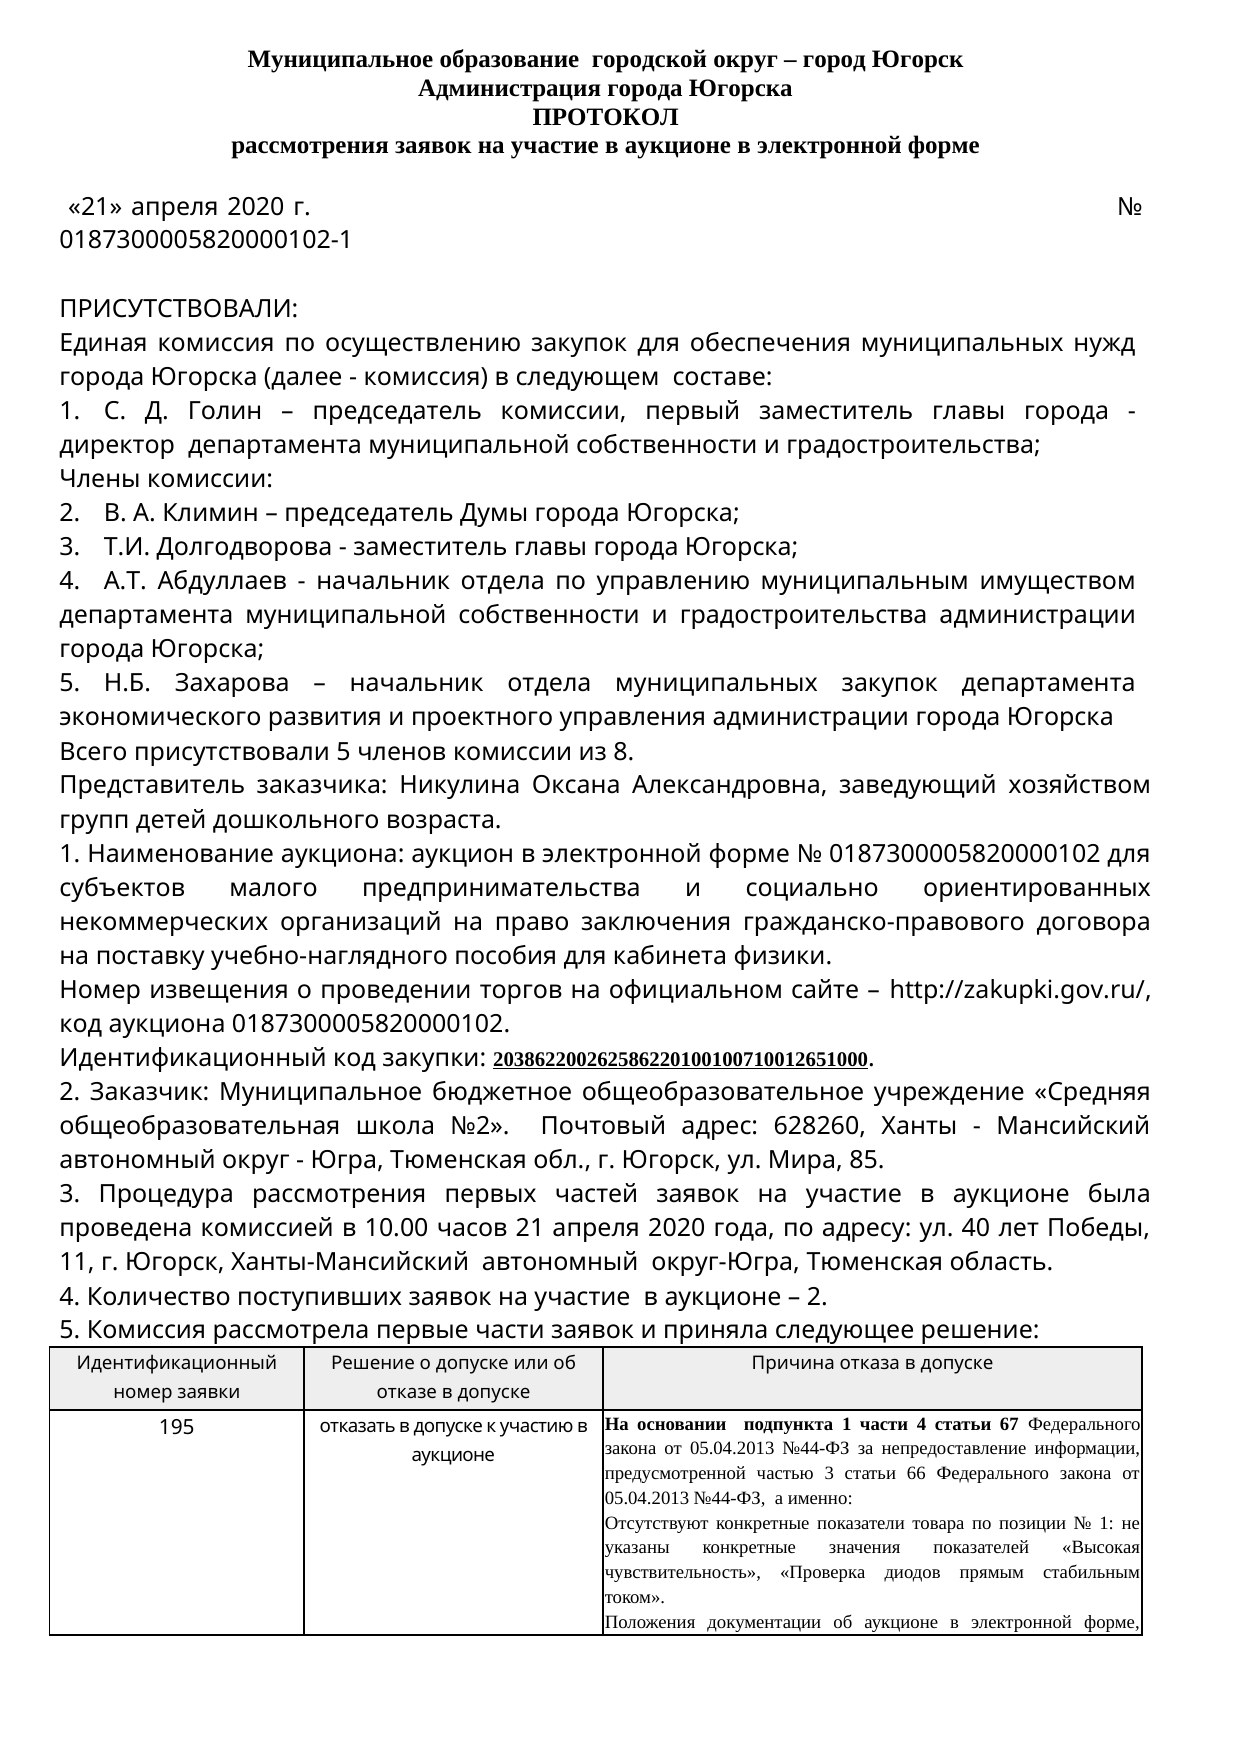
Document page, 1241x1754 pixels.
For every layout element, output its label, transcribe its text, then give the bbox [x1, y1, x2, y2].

table_header Причина отказа в допуске [604, 1348, 1141, 1409]
text 1. С. Д. Голин – председатель комиссии, первый заместитель главы города - директор департамента муниципальной собственности и градостроительства; [59, 392, 1137, 461]
text Единая комиссия по осуществлению закупок для обеспечения муниципальных нужд города Югорска (далее - комиссия) в следующем составе: [59, 324, 1137, 392]
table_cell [305, 1411, 602, 1634]
text Всего присутствовали 5 членов комиссии из 8. [59, 733, 1137, 767]
text Муниципальное образование городской округ – город Югорск [59, 44, 1152, 73]
text Номер извещения о проведении торгов на официальном сайте – http://zakupki.gov.ru/, код аукциона 0187300005820000102. [59, 972, 1152, 1040]
table_header Решение о допуске или об отказе в допуске [305, 1348, 602, 1409]
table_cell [604, 1411, 1141, 1634]
text 4. А.Т. Абдуллаев - начальник отдела по управлению муниципальным имуществом департамента муниципальной собственности и градостроительства администрации города Югорска; [59, 563, 1137, 665]
text рассмотрения заявок на участие в аукционе в электронной форме [59, 131, 1152, 159]
text 3. Т.И. Долгодворова - заместитель главы города Югорска; [59, 529, 1137, 563]
text 4. Количество поступивших заявок на участие в аукционе – 2. [59, 1278, 1152, 1312]
text Администрация города Югорска [59, 73, 1152, 102]
text Идентификационный код закупки: 203862200262586220100100710012651000. [59, 1040, 1152, 1074]
text 2. В. А. Климин – председатель Думы города Югорска; [59, 495, 1137, 529]
text 2. Заказчик: Муниципальное бюджетное общеобразовательное учреждение «Средняя общеобразовательная школа №2». Почтовый адрес: 628260, Ханты - Мансийский автономный округ - Югра, Тюменская обл., г. Югорск, ул. Мира, 85. [59, 1074, 1152, 1176]
text 5. Н.Б. Захарова – начальник отдела муниципальных закупок департамента экономического развития и проектного управления администрации города Югорска [59, 665, 1137, 733]
text Члены комиссии: [59, 461, 1137, 495]
text 5. Комиссия рассмотрела первые части заявок и приняла следующее решение: [59, 1312, 1152, 1346]
text 3. Процедура рассмотрения первых частей заявок на участие в аукционе была проведена комиссией в 10.00 часов 21 апреля 2020 года, по адресу: ул. 40 лет Победы, 11, г. Югорск, Ханты-Мансийский автономный округ-Югра, Тюменская область. [59, 1176, 1152, 1278]
table_cell 195 [50, 1411, 303, 1634]
text Представитель заказчика: Никулина Оксана Александровна, заведующий хозяйством групп детей дошкольного возраста. [59, 767, 1152, 835]
text ПРИСУТСТВОВАЛИ: [59, 290, 1137, 324]
text «21» апреля 2020 г. № 0187300005820000102-1 [59, 188, 1152, 256]
text 1. Наименование аукциона: аукцион в электронной форме № 0187300005820000102 для субъектов малого предпринимательства и социально ориентированных некоммерческих организаций на право заключения гражданско-правового договора на поставку учебно-наглядного пособия для кабинета физики. [59, 835, 1152, 972]
text ПРОТОКОЛ [59, 102, 1152, 131]
table_header Идентификационный номер заявки [50, 1348, 303, 1409]
